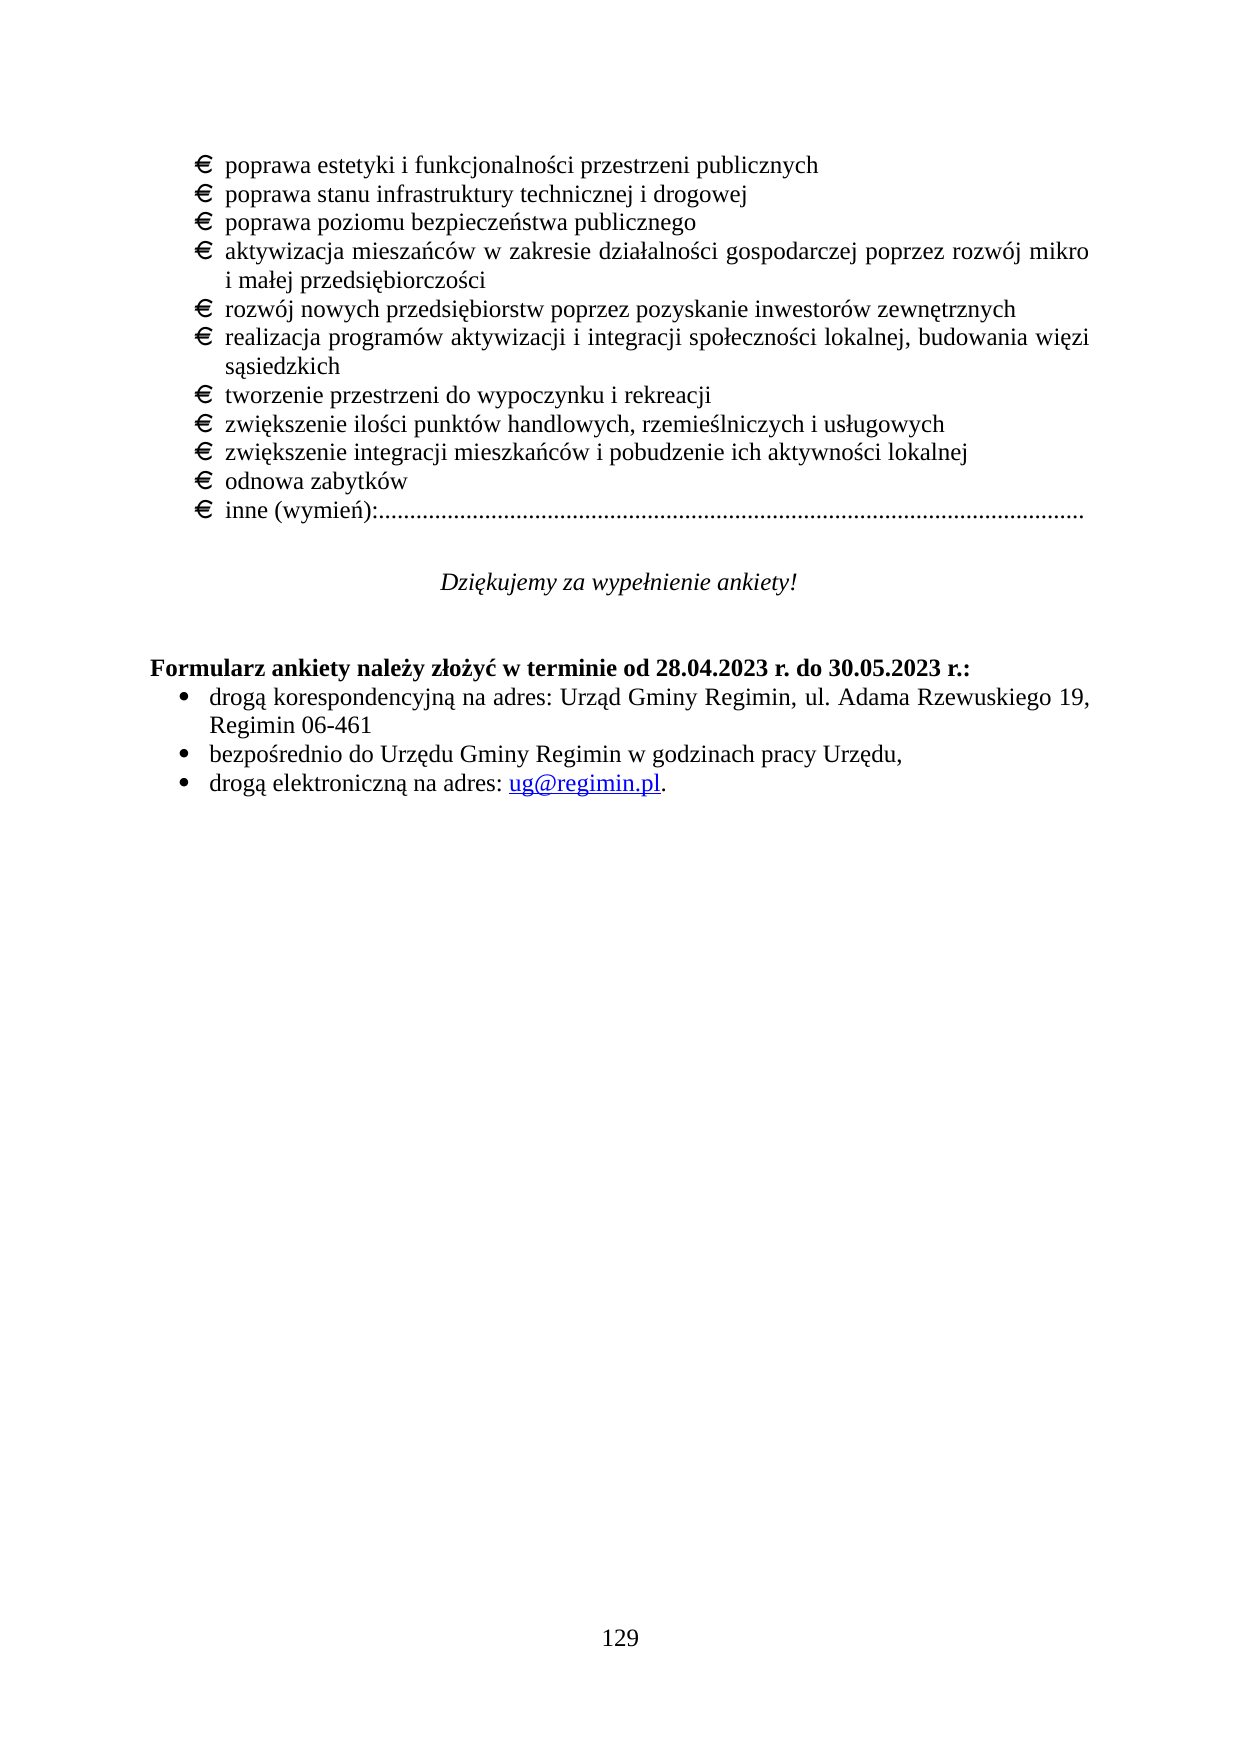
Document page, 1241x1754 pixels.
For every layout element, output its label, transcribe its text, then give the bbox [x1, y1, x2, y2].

list poprawa stanu infrastruktury technicznej i drogowej [194, 179, 1090, 207]
list odnowa zabytków [194, 466, 1090, 495]
list poprawa poziomu bezpieczeństwa publicznego [194, 207, 1090, 236]
text Dziękujemy za wypełnienie ankiety! [150, 567, 1090, 596]
list drogą korespondencyjną na adres: Urząd Gminy Regimin, ul. Adama Rzewuskiego 19, Regimin 06-461 [179, 682, 1090, 739]
list tworzenie przestrzeni do wypoczynku i rekreacji [194, 380, 1090, 409]
list zwiększenie ilości punktów handlowych, rzemieślniczych i usługowych [194, 409, 1090, 437]
list realizacja programów aktywizacji i integracji społeczności lokalnej, budowania więzi sąsiedzkich [194, 322, 1090, 380]
list rozwój nowych przedsiębiorstw poprzez pozyskanie inwestorów zewnętrznych [194, 294, 1090, 322]
list aktywizacja mieszańców w zakresie działalności gospodarczej poprzez rozwój mikro i małej przedsiębiorczości [194, 236, 1090, 294]
list bezpośrednio do Urzędu Gminy Regimin w godzinach pracy Urzędu, [179, 739, 1090, 768]
text Formularz ankiety należy złożyć w terminie od 28.04.2023 r. do 30.05.2023 r.: [150, 653, 1090, 682]
list inne (wymień):................................................................................................................. [194, 495, 1090, 524]
list poprawa estetyki i funkcjonalności przestrzeni publicznych [194, 150, 1090, 179]
list drogą elektroniczną na adres: ug@regimin.pl. [179, 768, 1090, 797]
list zwiększenie integracji mieszkańców i pobudzenie ich aktywności lokalnej [194, 437, 1090, 466]
